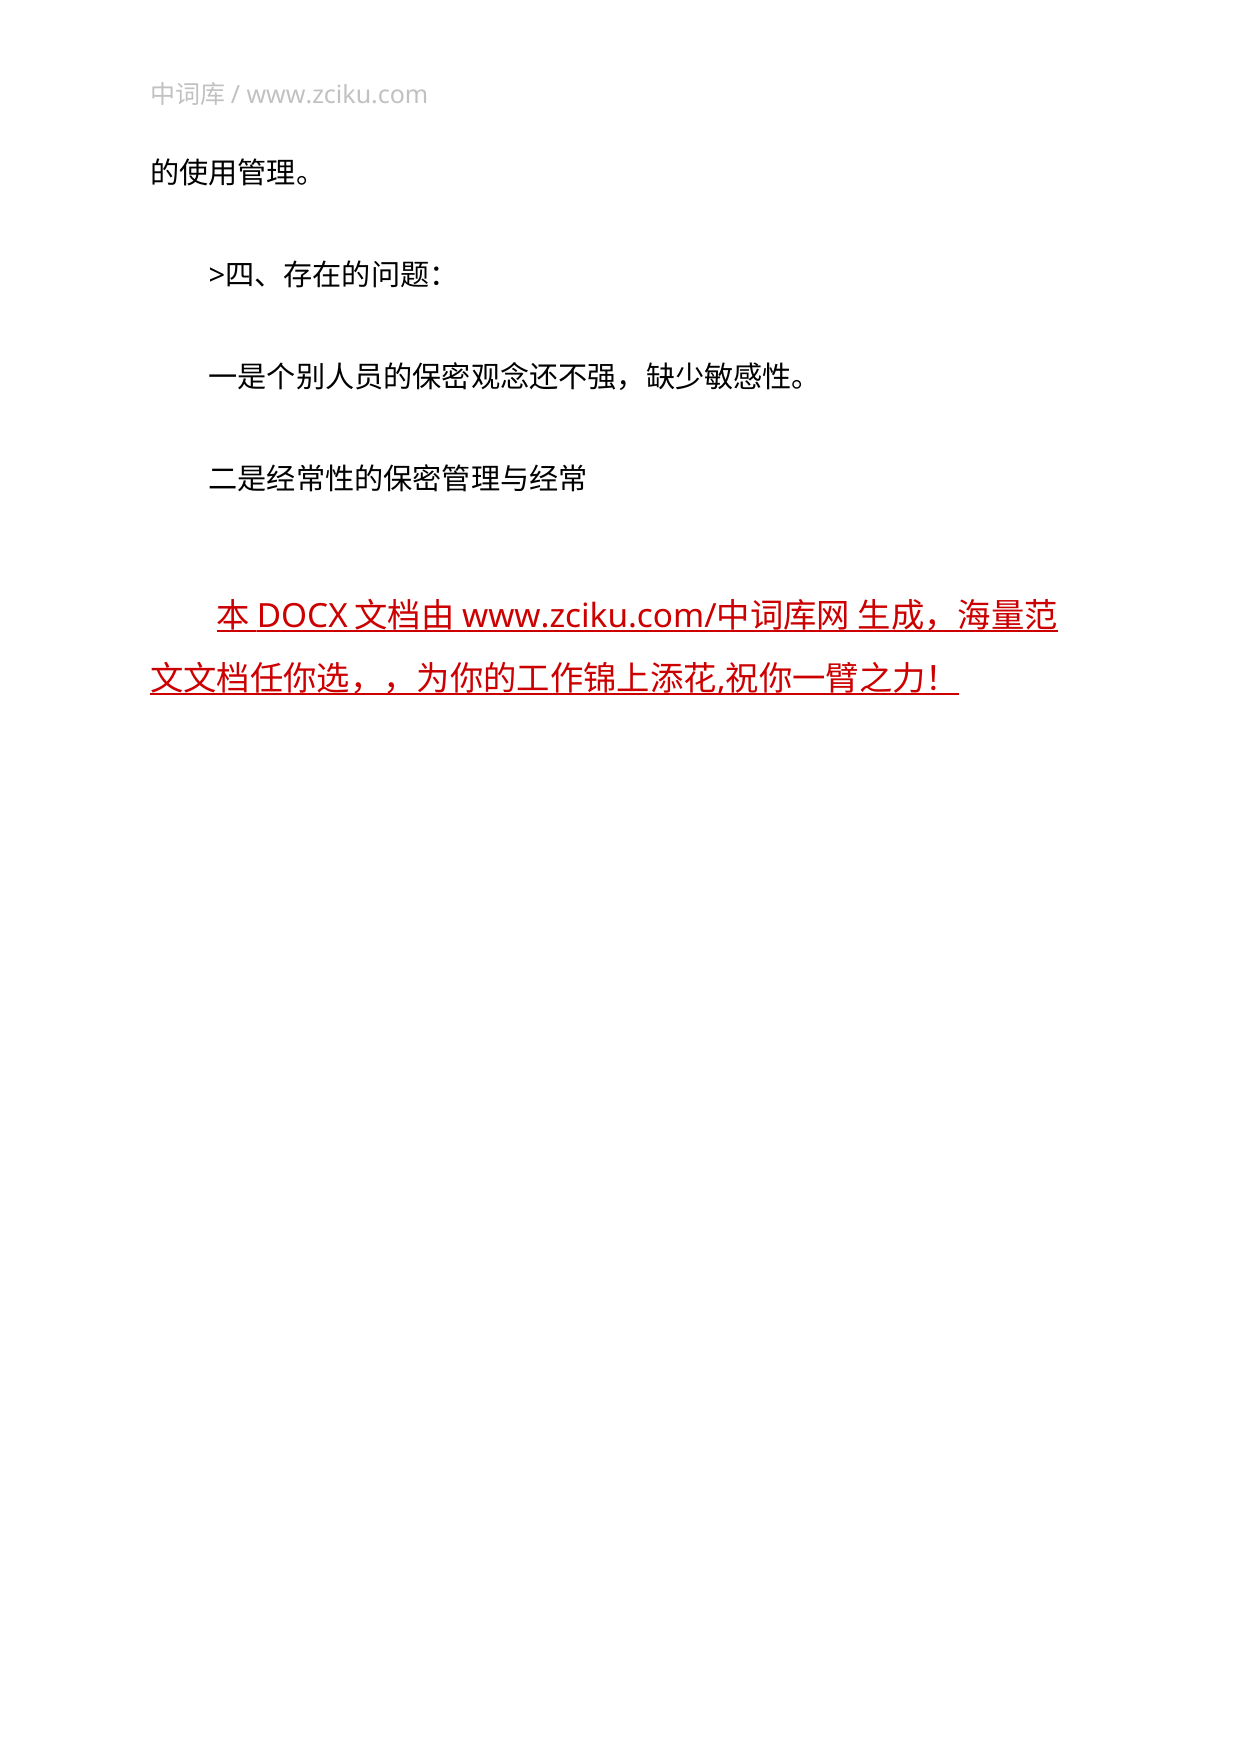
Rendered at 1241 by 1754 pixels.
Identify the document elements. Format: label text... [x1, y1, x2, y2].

text 本DOCX文档由 www.zciku.com/中词库网 生成，海量范文文档任你选，，为你的工作锦上添花,祝你一臂之力！ [150, 588, 1090, 700]
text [150, 150, 1090, 192]
text 一是个别人员的保密观念还不强，缺少敏感性。 [150, 354, 1090, 396]
text 二是经常性的保密管理与经常 [150, 456, 1090, 498]
text >四、存在的问题： [150, 252, 1090, 294]
